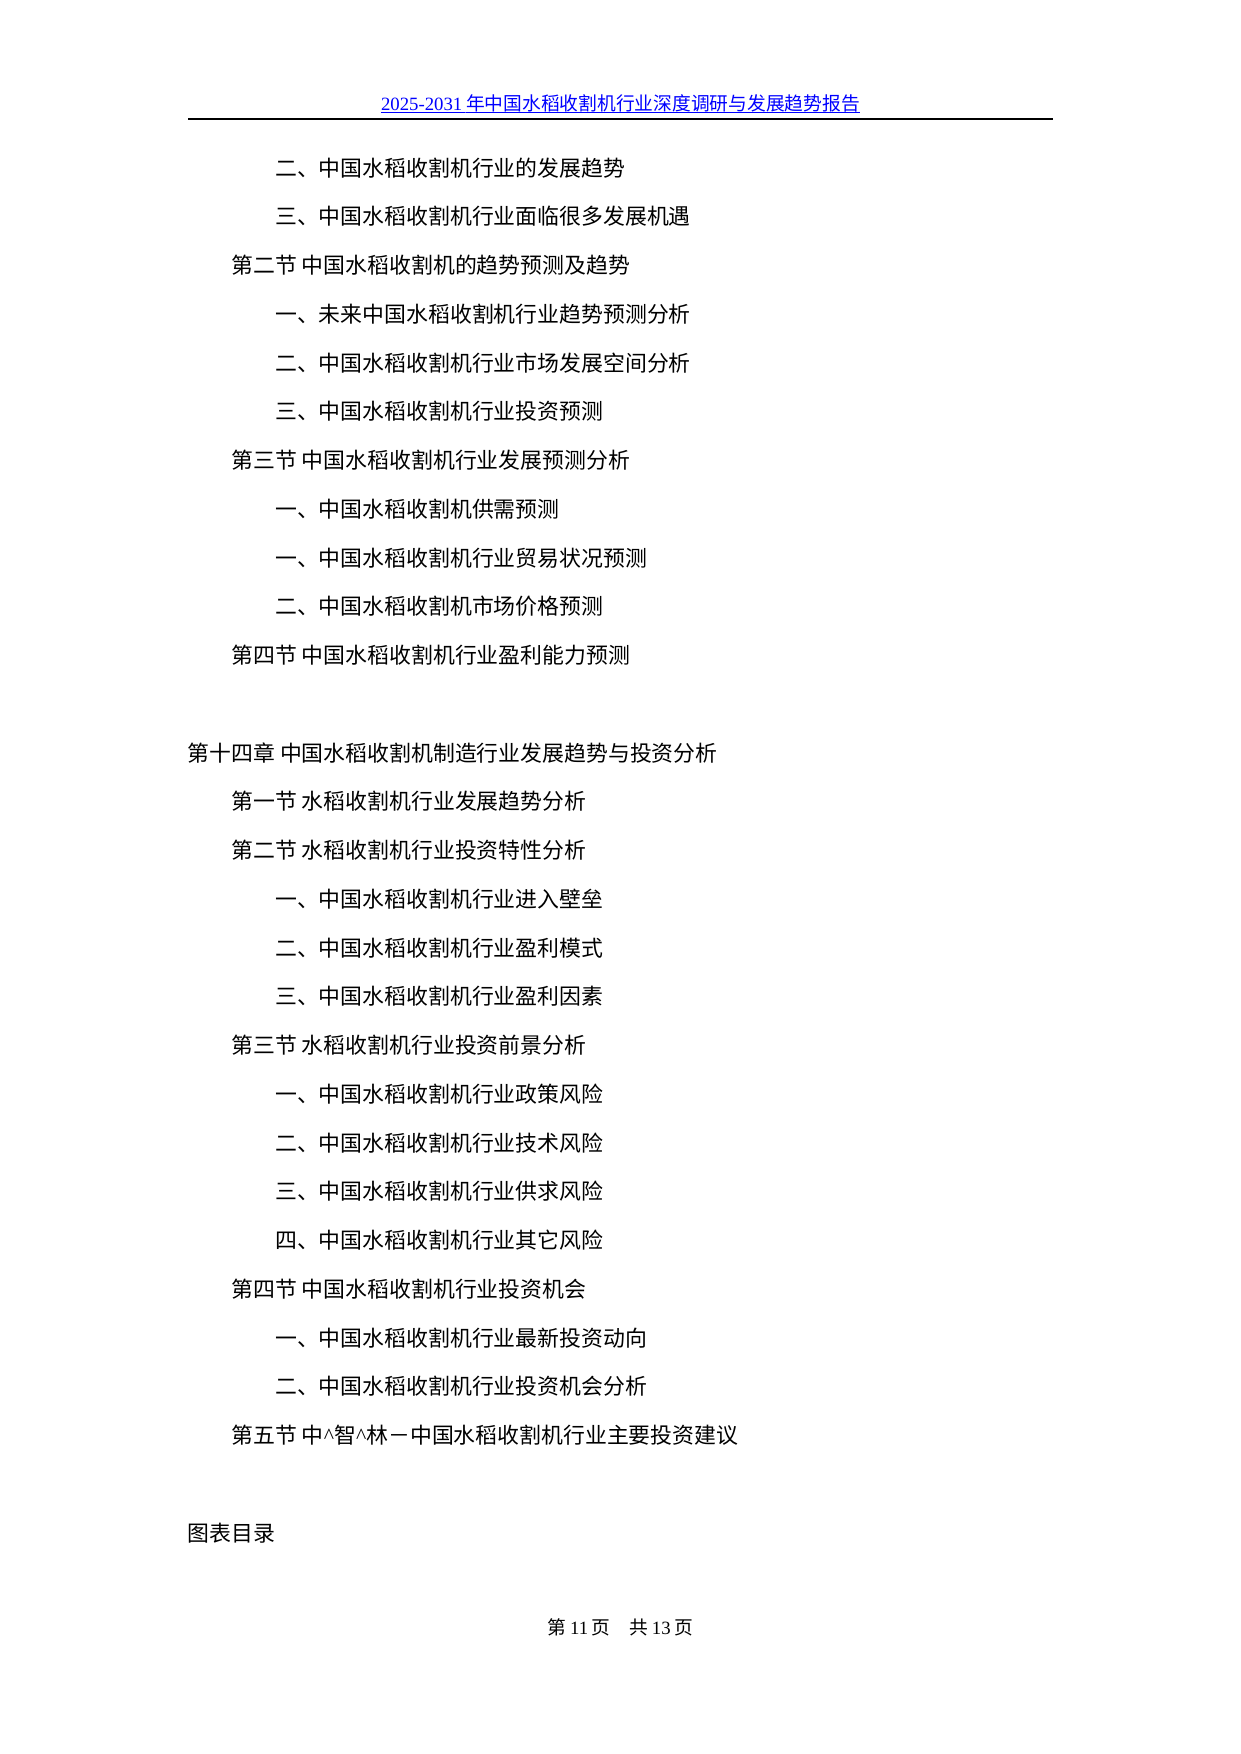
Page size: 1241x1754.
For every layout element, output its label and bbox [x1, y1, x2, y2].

text [187, 150, 1053, 1548]
